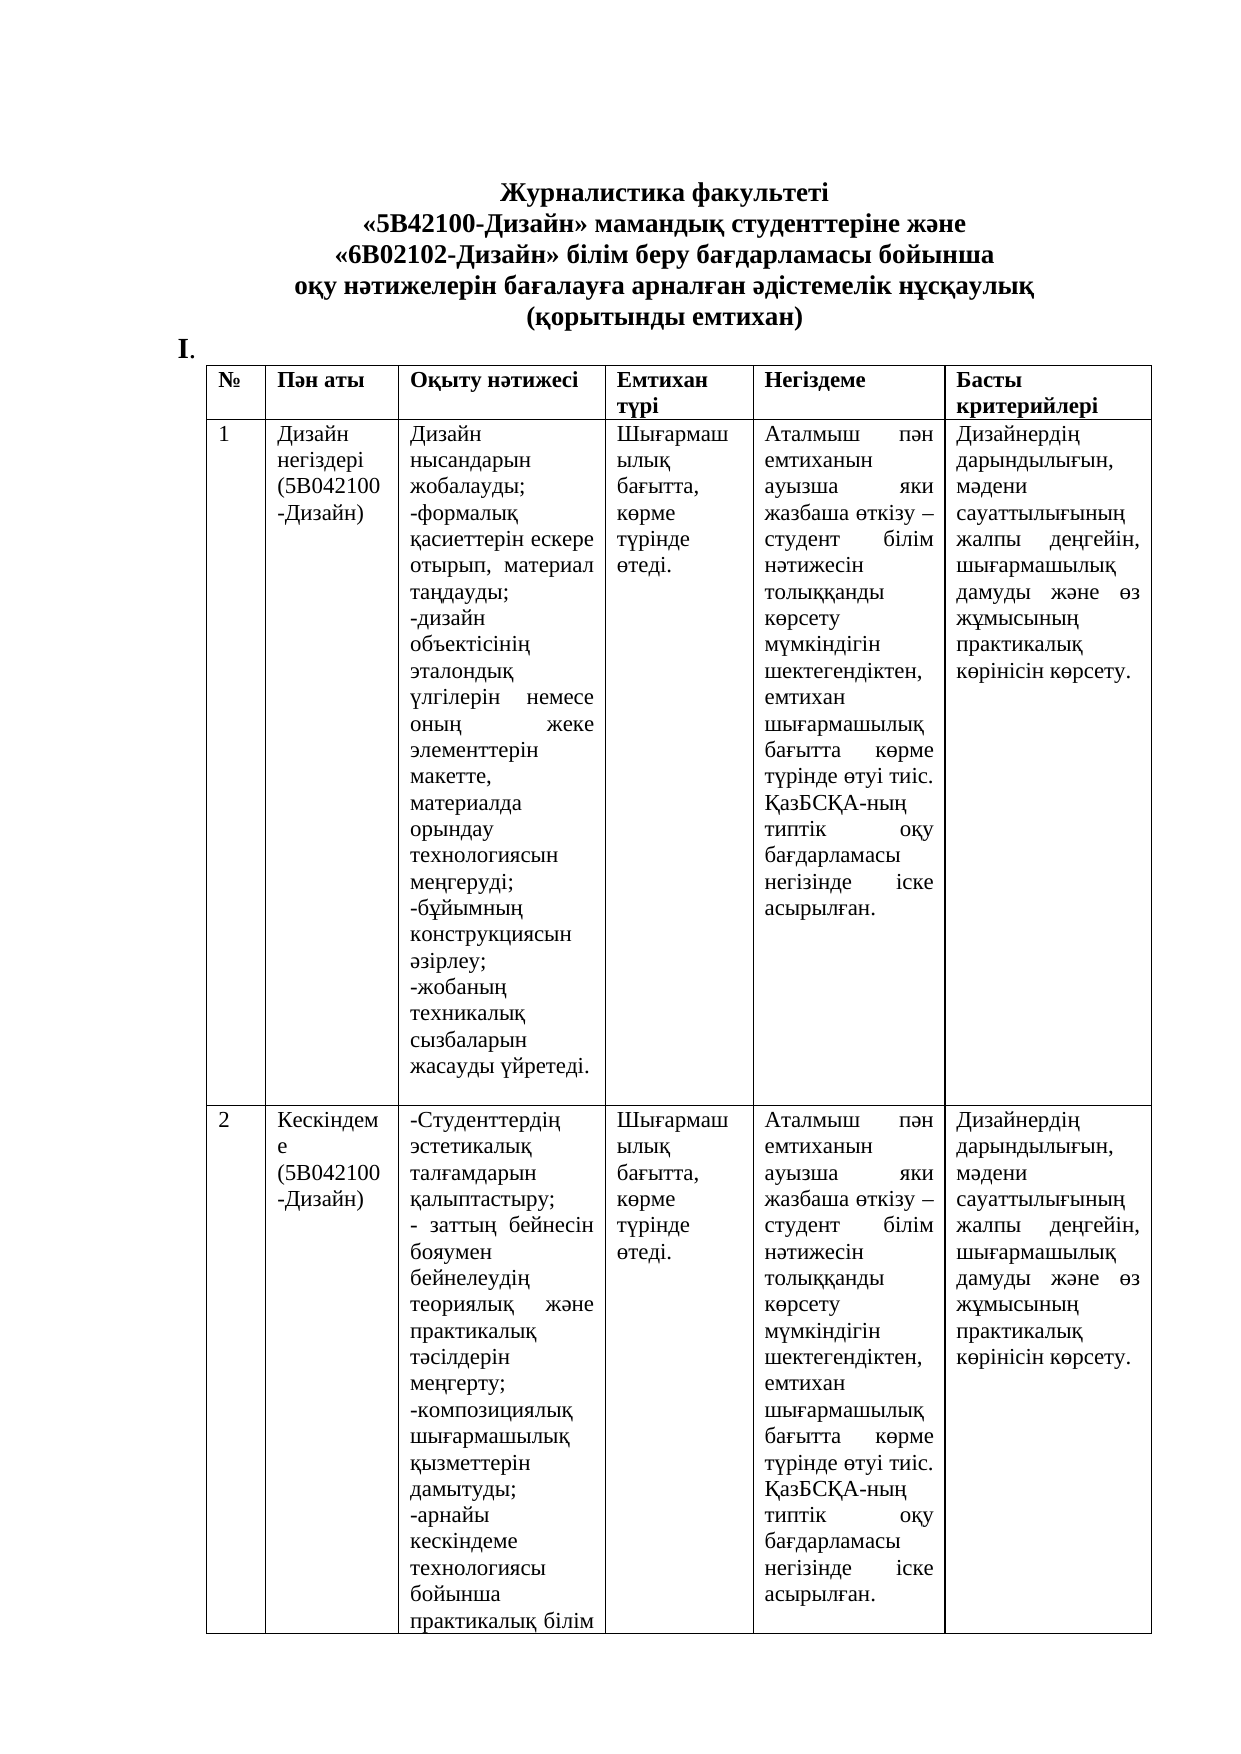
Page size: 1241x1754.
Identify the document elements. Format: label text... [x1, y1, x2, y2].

table_header № [207, 366, 265, 419]
table_cell Шығармашылық бағытта, көрме түрінде өтеді. [606, 420, 753, 1105]
text оқу нәтижелерін бағалауға арналған әдістемелік нұсқаулық [177, 269, 1152, 300]
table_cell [946, 1106, 1151, 1633]
table_cell Дизайн негіздері (5В042100-Дизайн) [266, 420, 398, 1105]
text (қорытынды емтихан) [177, 300, 1152, 331]
table_header Оқыту нәтижесі [399, 366, 605, 419]
text І. [177, 331, 1152, 365]
table_header Басты критерийлері [946, 366, 1151, 419]
table_cell Дизайн нысандарын жобалауды; -формалық қасиеттерін ескере отырып, материал таңдауды; -дизайн объектісінің эталондық үлгілерін немесе оның жеке элементтерін макетте, материалда орындау технологиясын меңгеруді; -бұйымның конструкциясын әзірлеу; -жобаның техникалық сызбаларын жасауды үйретеді. [399, 420, 605, 1105]
table_header Негіздеме [754, 366, 944, 419]
text «6В02102-Дизайн» білім беру бағдарламасы бойынша [177, 238, 1152, 269]
table_cell Дизайнердің дарындылығын, мәдени сауаттылығының жалпы деңгейін, шығармашылық дамуды және өз жұмысының практикалық көрінісін көрсету. [946, 420, 1151, 1105]
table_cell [606, 1106, 753, 1633]
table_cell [399, 1106, 605, 1633]
text Журналистика факультеті [177, 176, 1152, 207]
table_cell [754, 1106, 944, 1633]
text «5В42100-Дизайн» мамандық студенттеріне және [177, 207, 1152, 238]
table_cell 2 [207, 1106, 265, 1633]
table_header Пән аты [266, 366, 398, 419]
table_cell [266, 1106, 398, 1633]
table_cell 1 [207, 420, 265, 1105]
table_header Емтихан түрі [606, 366, 753, 419]
